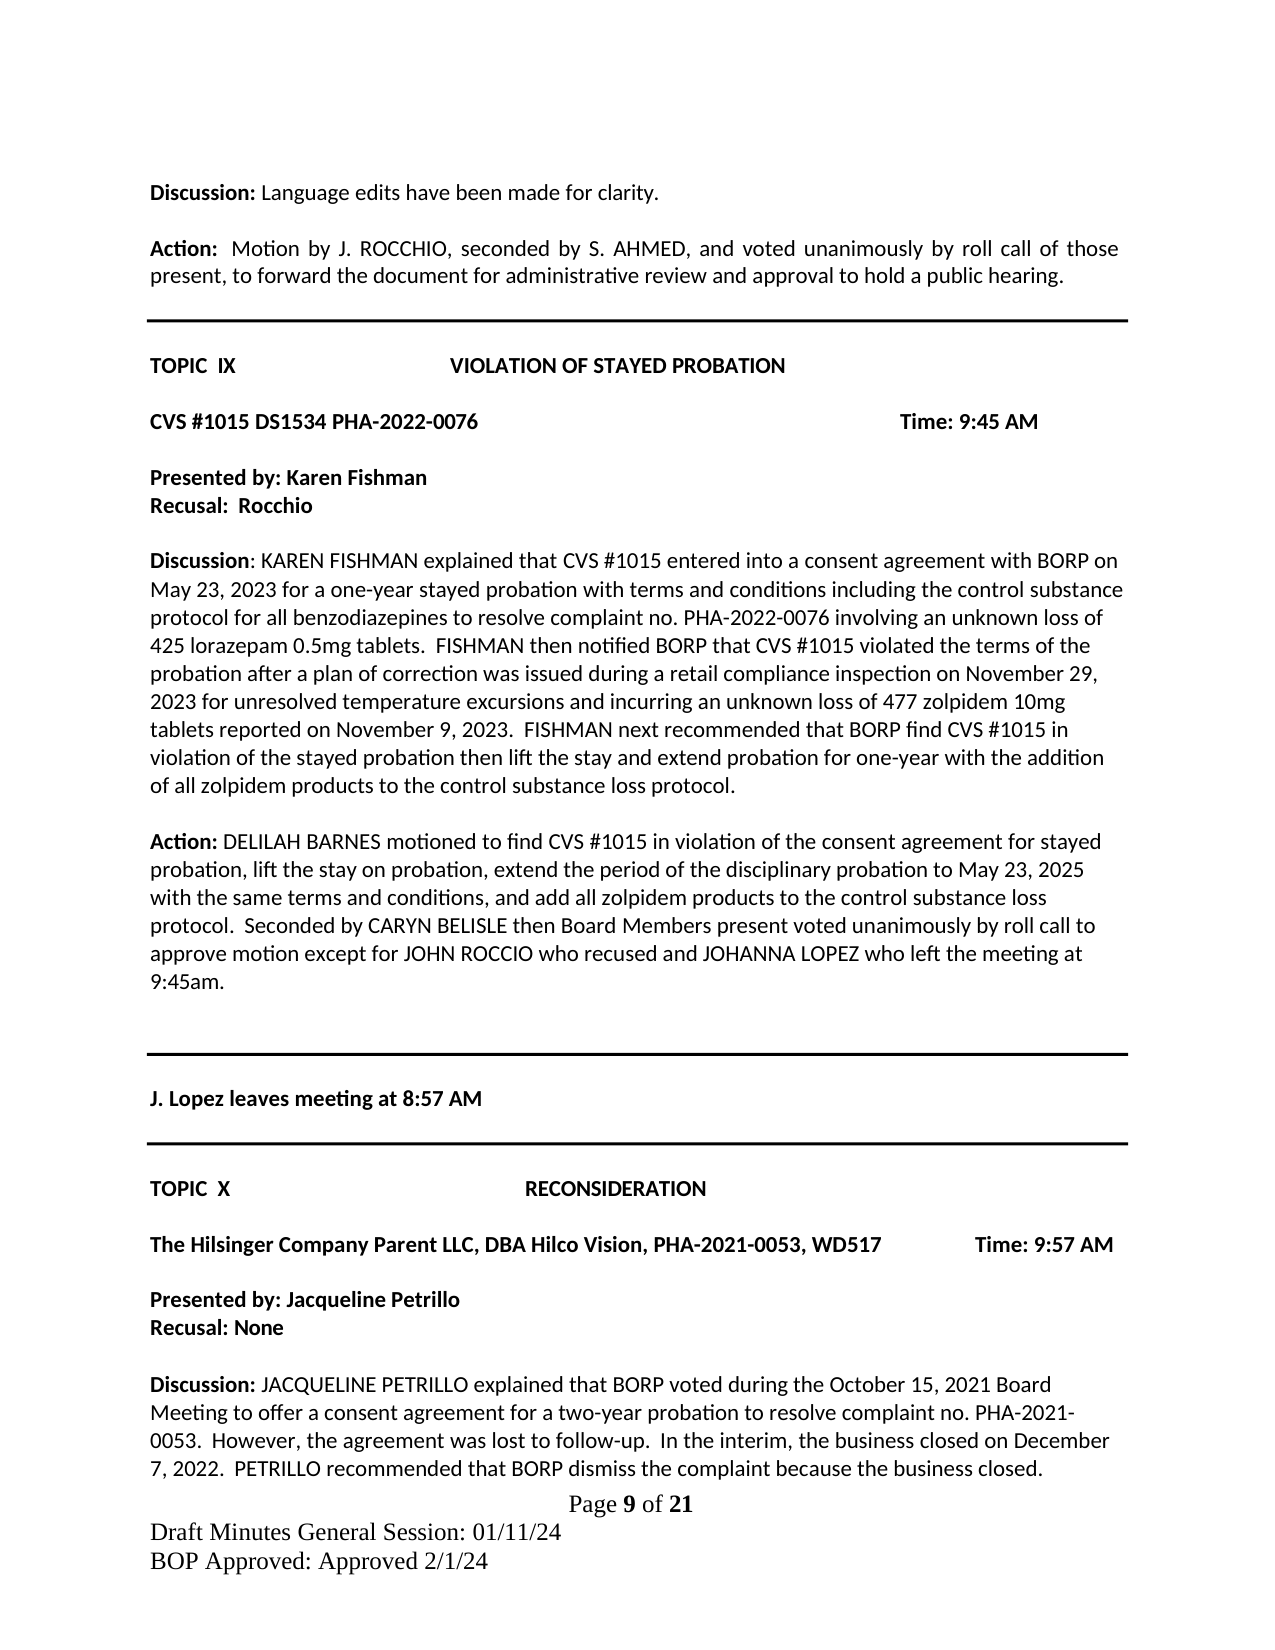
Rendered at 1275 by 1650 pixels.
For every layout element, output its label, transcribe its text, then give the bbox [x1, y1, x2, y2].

text Discussion: JACQUELINE PETRILLO explained that BORP voted during the October 15, 2021 Board Meeting to offer a consent agreement for a two-year probation to resolve complaint no. PHA-2021- 0053. However, the agreement was lost to follow-up. In the interim, the business closed on December 7, 2022. PETRILLO recommended that BORP dismiss the complaint because the business closed. [150, 1370, 1114, 1482]
subtitle TOPIC IX VIOLATION OF STAYED PROBATION [150, 351, 1202, 379]
text J. Lopez leaves meeting at 8:57 AM [150, 1084, 1202, 1112]
text Recusal: None [150, 1313, 1202, 1342]
text Presented by: Karen Fishman Recusal: Rocchio [150, 463, 444, 519]
subtitle TOPIC X RECONSIDERATION [150, 1174, 1202, 1202]
text Action: DELILAH BARNES motioned to find CVS #1015 in violation of the consent agreement for stayed probation, lift the stay on probation, extend the period of the disciplinary probation to May 23, 2025 with the same terms and conditions, and add all zolpidem products to the control substance loss protocol. Seconded by CARYN BELISLE then Board Members present voted unanimously by roll call to approve motion except for JOHN ROCCIO who recused and JOHANNA LOPEZ who left the meeting at 9:45am. [150, 827, 1114, 995]
text CVS #1015 DS1534 PHA-2022-0076 Time: 9:45 AM [150, 407, 1202, 435]
text Action: Motion by J. ROCCHIO, seconded by S. AHMED, and voted unanimously by roll call of those present, to forward the document for administrative review and approval to hold a public hearing. [150, 234, 1137, 289]
text Discussion: KAREN FISHMAN explained that CVS #1015 entered into a consent agreement with BORP on May 23, 2023 for a one-year stayed probation with terms and conditions including the control substance protocol for all benzodiazepines to resolve complaint no. PHA-2022-0076 involving an unknown loss of 425 lorazepam 0.5mg tablets. FISHMAN then notified BORP that CVS #1015 violated the terms of the probation after a plan of correction was issued during a retail compliance inspection on November 29, 2023 for unresolved temperature excursions and incurring an unknown loss of 477 zolpidem 10mg tablets reported on November 9, 2023. FISHMAN next recommended that BORP find CVS #1015 in violation of the stayed probation then lift the stay and extend probation for one-year with the addition of all zolpidem products to the control substance loss protocol. [150, 547, 1124, 799]
text Discussion: Language edits have been made for clarity. [150, 178, 1202, 206]
text The Hilsinger Company Parent LLC, DBA Hilco Vision, PHA-2021-0053, WD517 Time: 9:57 AM Presented by: Jacqueline Petrillo [150, 1203, 1115, 1313]
